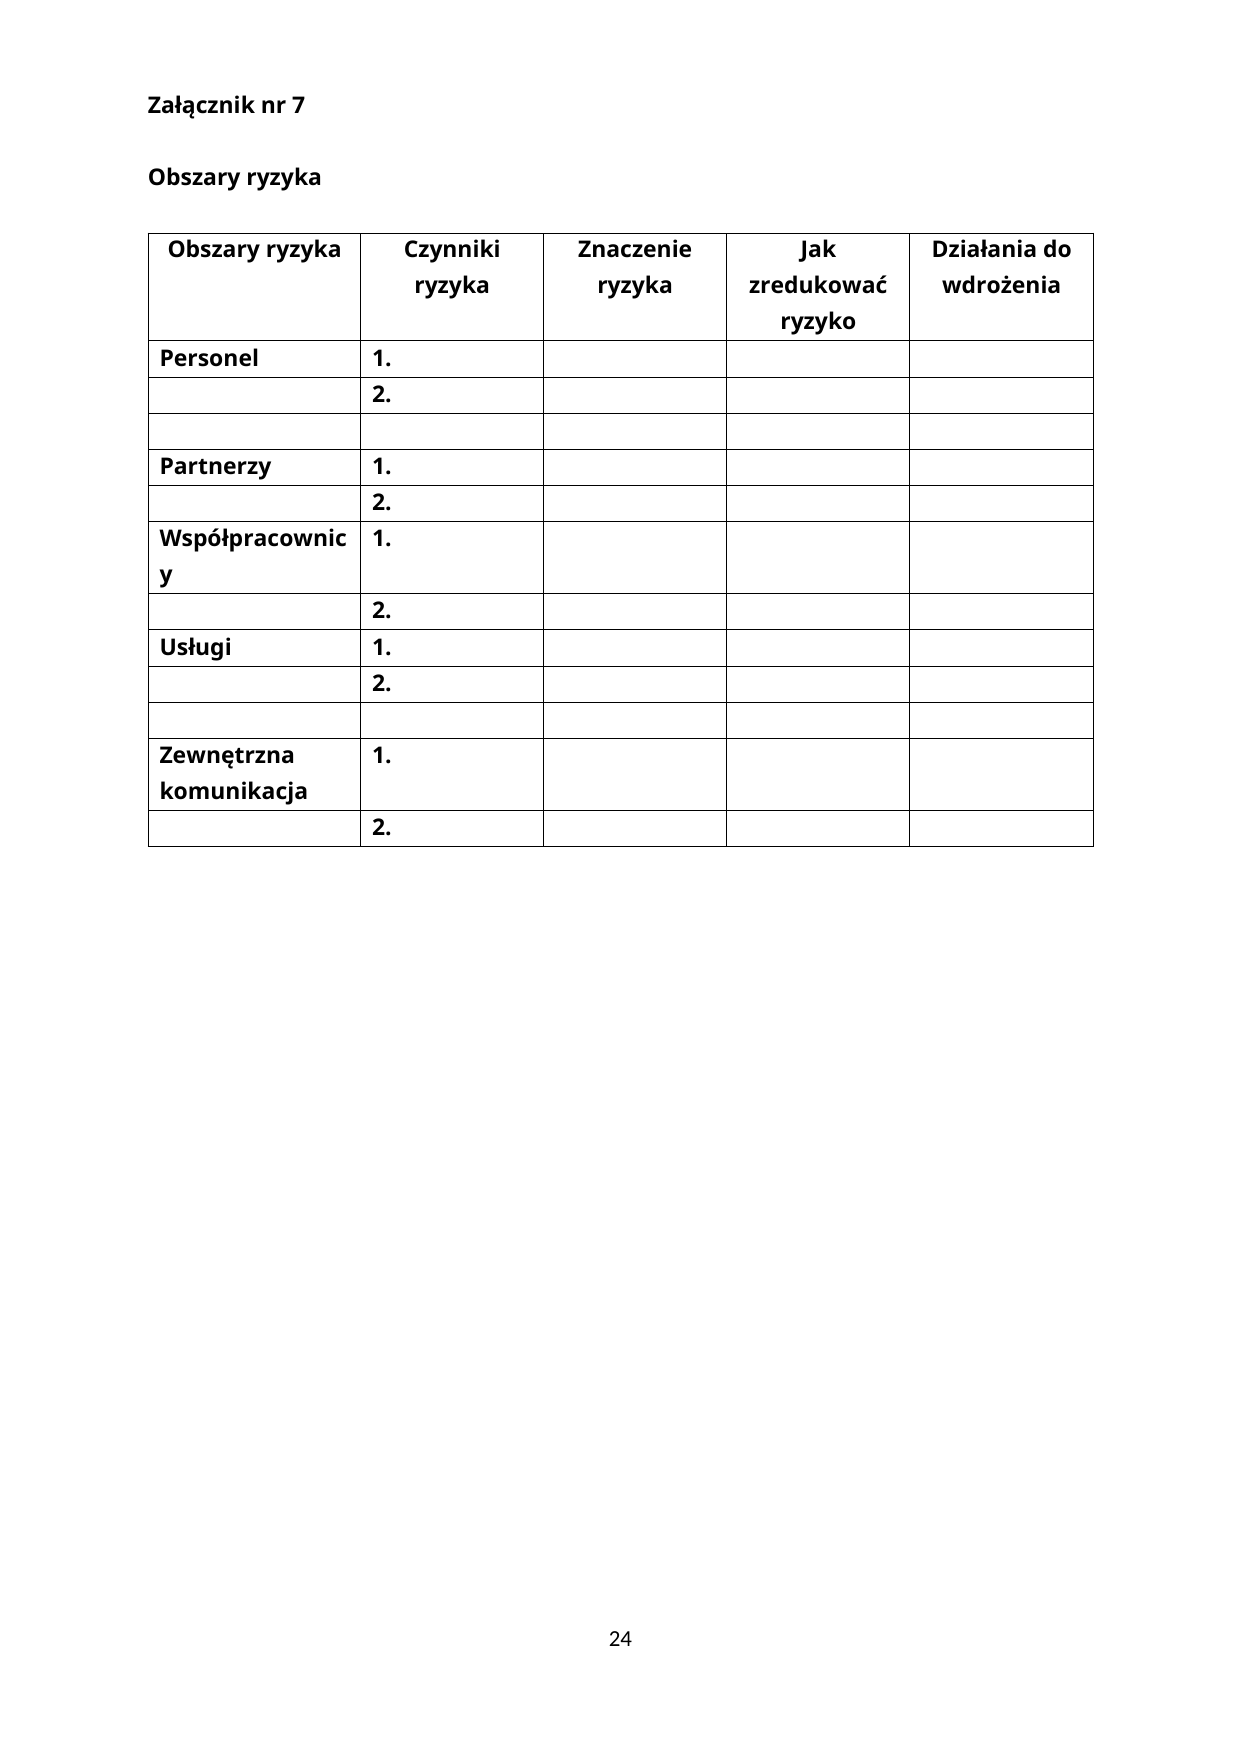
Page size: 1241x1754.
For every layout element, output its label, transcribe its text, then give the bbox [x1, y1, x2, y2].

table_cell [544, 378, 726, 413]
table_cell [910, 450, 1093, 485]
table_cell [149, 378, 360, 413]
table_cell 2. [361, 667, 543, 702]
table_cell Współpracownicy [149, 522, 360, 593]
table_cell [910, 811, 1093, 846]
table_header Znaczenie ryzyka [544, 234, 726, 340]
table_cell [149, 486, 360, 521]
table_cell [727, 667, 909, 702]
table_cell 2. [361, 378, 543, 413]
table_cell 1. [361, 739, 543, 810]
table_cell [910, 630, 1093, 666]
table_cell [544, 486, 726, 521]
table_cell [544, 594, 726, 629]
table_cell [149, 667, 360, 702]
table_cell [727, 630, 909, 666]
table_cell [910, 522, 1093, 593]
table_cell 1. [361, 450, 543, 485]
table_cell [910, 703, 1093, 738]
table_cell 2. [361, 594, 543, 629]
table_cell [727, 341, 909, 377]
table_cell 2. [361, 486, 543, 521]
table_cell [149, 414, 360, 449]
table_cell [361, 703, 543, 738]
table_header Jak zredukować ryzyko [727, 234, 909, 340]
table_cell Personel [149, 341, 360, 377]
table_cell [910, 667, 1093, 702]
table_cell [544, 739, 726, 810]
table_cell [544, 450, 726, 485]
table_cell [544, 414, 726, 449]
table_cell [910, 594, 1093, 629]
table_cell [149, 594, 360, 629]
table_cell [544, 811, 726, 846]
table_cell Zewnętrzna komunikacja [149, 739, 360, 810]
table_cell [727, 414, 909, 449]
table_cell [910, 414, 1093, 449]
table_cell 1. [361, 341, 543, 377]
table_cell [544, 341, 726, 377]
table_cell [727, 486, 909, 521]
table_cell [727, 739, 909, 810]
table_cell [910, 486, 1093, 521]
table_cell 1. [361, 522, 543, 593]
table_header Czynniki ryzyka [361, 234, 543, 340]
text Załącznik nr 7 [148, 89, 1093, 120]
table_cell 2. [361, 811, 543, 846]
table_cell [727, 522, 909, 593]
table_cell [544, 703, 726, 738]
table_cell [544, 630, 726, 666]
table_header Działania do wdrożenia [910, 234, 1093, 340]
table_cell [727, 450, 909, 485]
table_cell [149, 703, 360, 738]
table_cell [149, 811, 360, 846]
table_cell [361, 414, 543, 449]
table_cell Partnerzy [149, 450, 360, 485]
table_cell [910, 341, 1093, 377]
table_cell [910, 739, 1093, 810]
table_cell [727, 594, 909, 629]
table_cell [910, 378, 1093, 413]
table_cell [544, 522, 726, 593]
table_cell [544, 667, 726, 702]
table_cell [727, 703, 909, 738]
table_cell Usługi [149, 630, 360, 666]
table_header Obszary ryzyka [149, 234, 360, 340]
text Obszary ryzyka [148, 161, 1093, 192]
table_cell [727, 811, 909, 846]
table_cell 1. [361, 630, 543, 666]
table_cell [727, 378, 909, 413]
